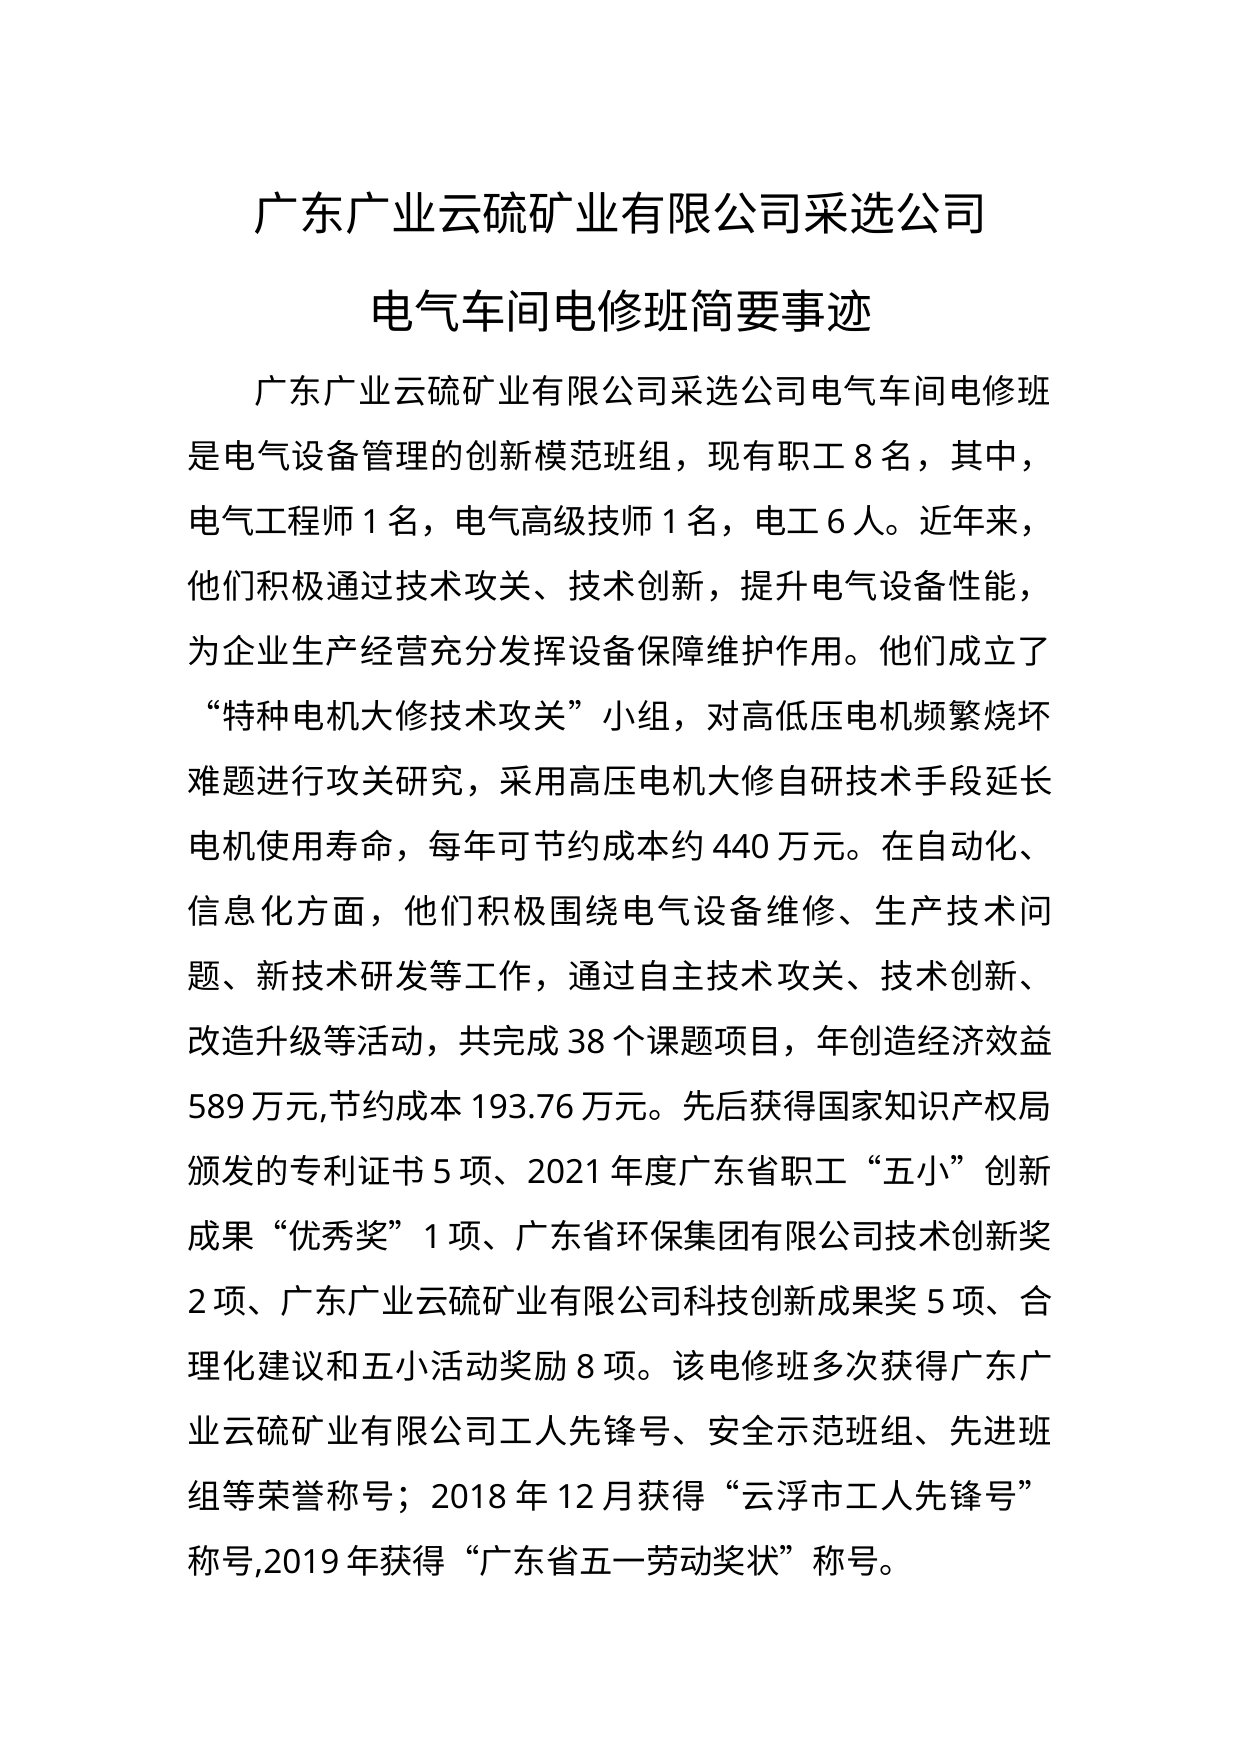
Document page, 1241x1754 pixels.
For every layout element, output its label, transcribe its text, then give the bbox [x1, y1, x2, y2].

text 电气车间电修班简要事迹 [187, 259, 1053, 357]
text 广东广业云硫矿业有限公司采选公司 [187, 162, 1053, 259]
text 广东广业云硫矿业有限公司采选公司电气车间电修班是电气设备管理的创新模范班组，现有职工8名，其中，电气工程师1名，电气高级技师1名，电工6人。近年来，他们积极通过技术攻关、技术创新，提升电气设备性能，为企业生产经营充分发挥设备保障维护作用。他们成立了“特种电机大修技术攻关”小组，对高低压电机频繁烧坏难题进行攻关研究，采用高压电机大修自研技术手段延长电机使用寿命，每年可节约成本约440万元。在自动化、信息化方面，他们积极围绕电气设备维修、生产技术问题、新技术研发等工作，通过自主技术攻关、技术创新、改造升级等活动，共完成38个课题项目，年创造经济效益589万元,节约成本193.76万元。先后获得国家知识产权局颁发的专利证书5项、2021年度广东省职工“五小”创新成果“优秀奖”1项、广东省环保集团有限公司技术创新奖2项、广东广业云硫矿业有限公司科技创新成果奖5项、合理化建议和五小活动奖励8项。该电修班多次获得广东广业云硫矿业有限公司工人先锋号、安全示范班组、先进班组等荣誉称号；2018年12月获得“云浮市工人先锋号”称号,2019年获得“广东省五一劳动奖状”称号。 [187, 357, 1053, 1592]
